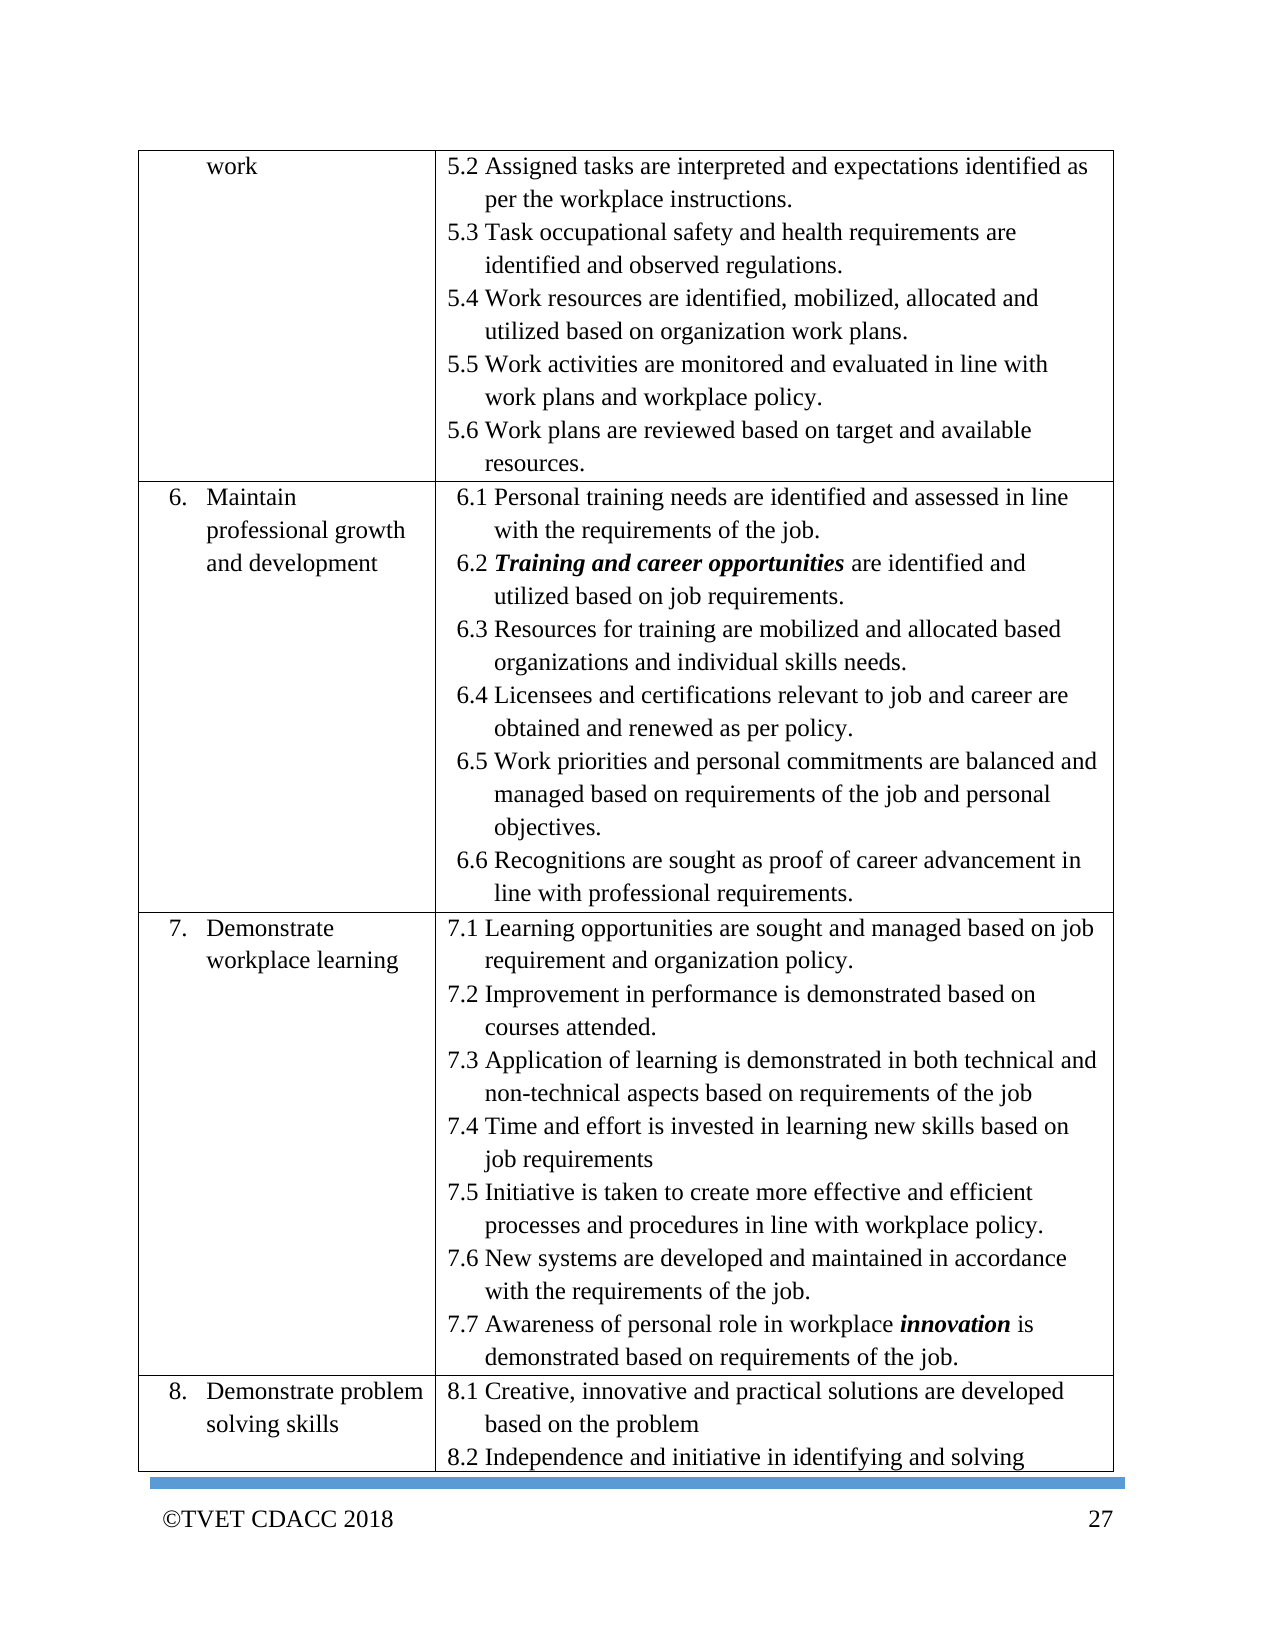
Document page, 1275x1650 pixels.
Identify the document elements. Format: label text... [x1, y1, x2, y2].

table_cell Learning opportunities are sought and managed based on job requirement and organization policy. Improvement in performance is demonstrated based on courses attended. Application of learning is demonstrated in both technical and non-technical aspects based on requirements of the job Time and effort is invested in learning new skills based on job requirements Initiative is taken to create more effective and efficient processes and procedures in line with workplace policy. New systems are developed and maintained in accordance with the requirements of the job. Awareness of personal role in workplace innovation is demonstrated based on requirements of the job. [436, 913, 1113, 1375]
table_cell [436, 151, 1113, 481]
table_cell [436, 1376, 1113, 1471]
table_cell Maintain professional growth and development [139, 482, 435, 912]
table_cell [139, 151, 435, 481]
table_cell Personal training needs are identified and assessed in line with the requirements of the job. Training and career opportunities are identified and utilized based on job requirements. Resources for training are mobilized and allocated based organizations and individual skills needs. Licensees and certifications relevant to job and career are obtained and renewed as per policy. Work priorities and personal commitments are balanced and managed based on requirements of the job and personal objectives. Recognitions are sought as proof of career advancement in line with professional requirements. [436, 482, 1113, 912]
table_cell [139, 1376, 435, 1471]
table_cell Demonstrate workplace learning [139, 913, 435, 1375]
